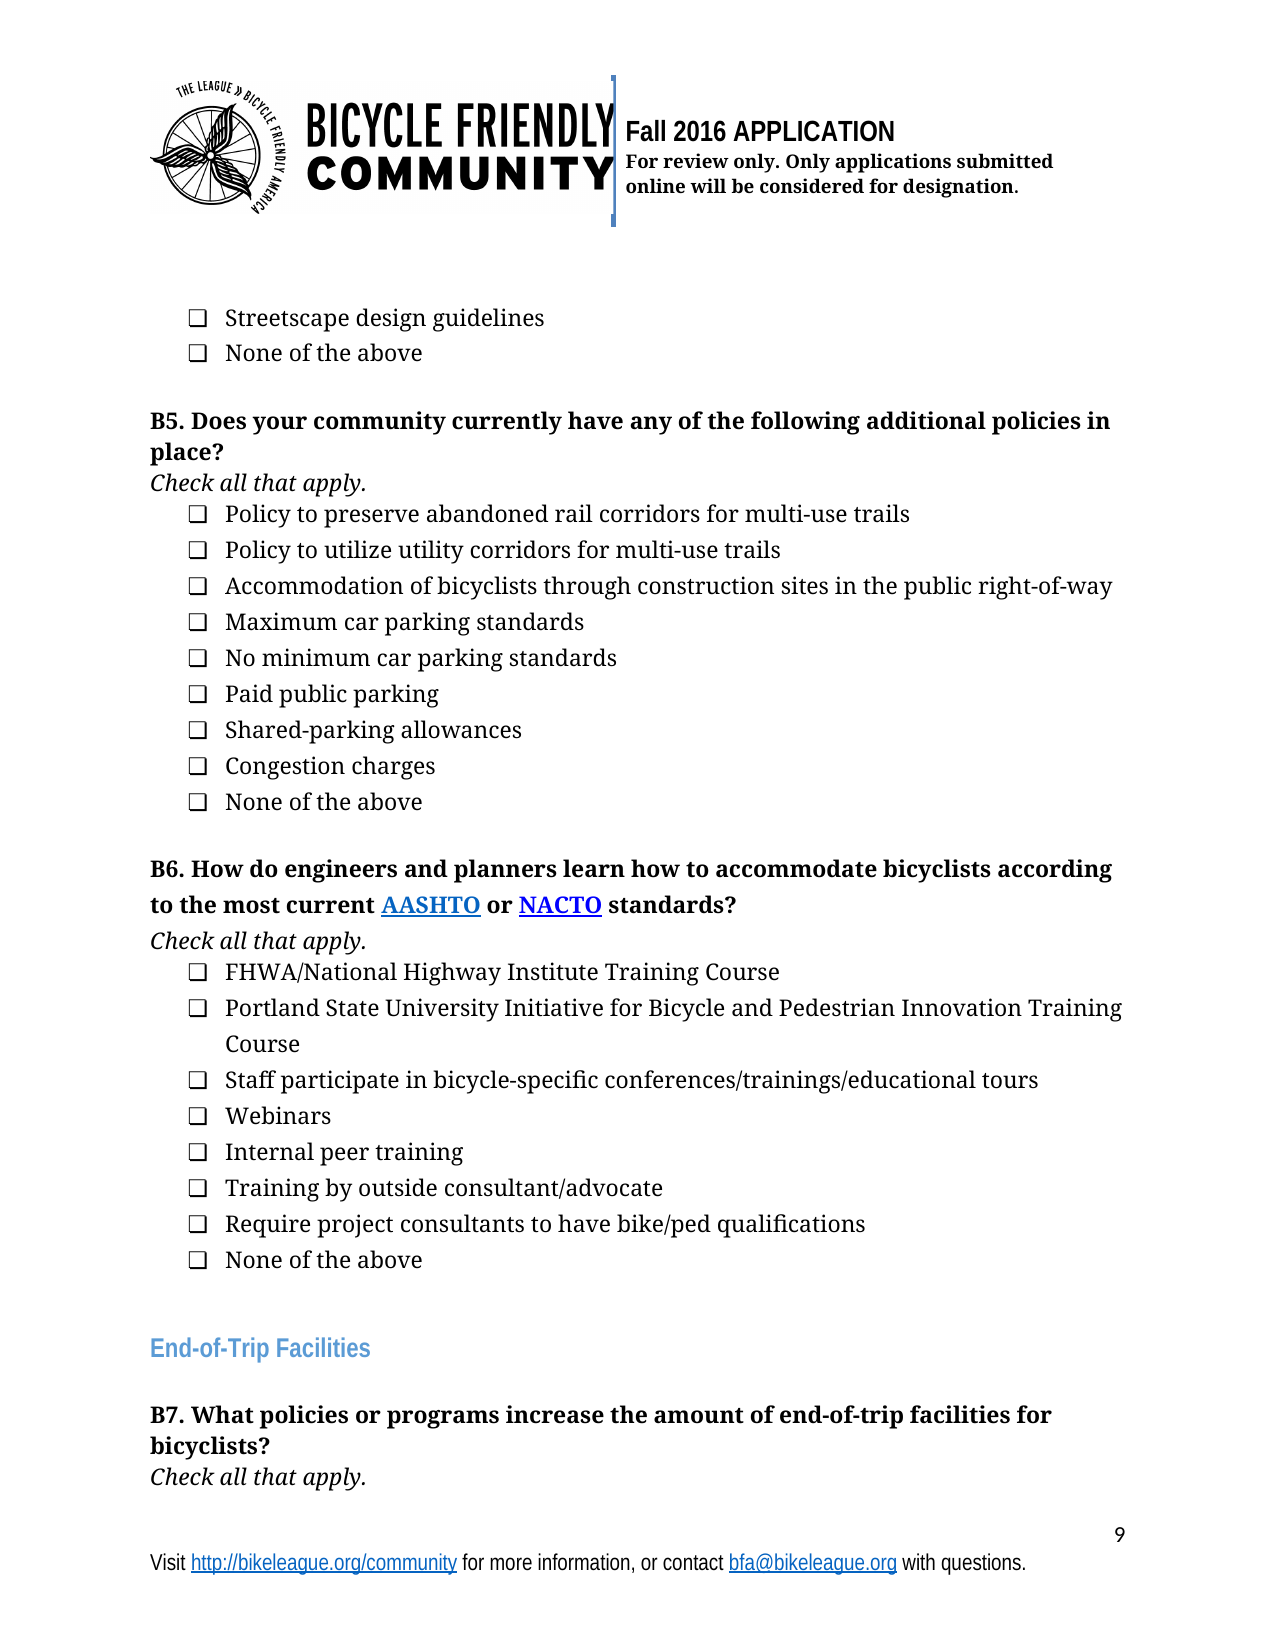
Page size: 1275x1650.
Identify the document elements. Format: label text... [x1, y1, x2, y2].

list No minimum car parking standards [187, 642, 1125, 673]
text Check all that apply. [150, 925, 1125, 956]
text Check all that apply. [150, 1461, 1125, 1492]
list None of the above [187, 337, 1125, 369]
list Internal peer training [187, 1136, 1125, 1167]
list FHWA/National Highway Institute Training Course [187, 956, 1125, 987]
list Congestion charges [187, 750, 1125, 781]
list Staff participate in bicycle-specific conferences/trainings/educational tours [187, 1064, 1125, 1095]
text B6. How do engineers and planners learn how to accommodate bicyclists according to the most current AASHTO or NACTO standards? [150, 853, 1125, 920]
list Require project consultants to have bike/ped qualifications [187, 1208, 1125, 1239]
list None of the above [187, 1244, 1125, 1275]
list Accommodation of bicyclists through construction sites in the public right-of-way [187, 570, 1125, 601]
text B5. Does your community currently have any of the following additional policies in place? [150, 404, 1125, 467]
list Policy to utilize utility corridors for multi-use trails [187, 534, 1125, 566]
list Webinars [187, 1100, 1125, 1131]
picture [150, 81, 614, 214]
list Training by outside consultant/advocate [187, 1172, 1125, 1203]
list Streetscape design guidelines [187, 301, 1125, 333]
text B7. What policies or programs increase the amount of end-of-trip facilities for bicyclists? [150, 1398, 1125, 1461]
list None of the above [187, 786, 1125, 817]
text Check all that apply. [150, 467, 1125, 498]
subtitle End-of-Trip Facilities [150, 1332, 1125, 1363]
list Maximum car parking standards [187, 606, 1125, 637]
list Portland State University Initiative for Bicycle and Pedestrian Innovation Training Course [187, 992, 1125, 1059]
list Policy to preserve abandoned rail corridors for multi-use trails [187, 498, 1125, 529]
list Shared-parking allowances [187, 714, 1125, 745]
list Paid public parking [187, 678, 1125, 709]
